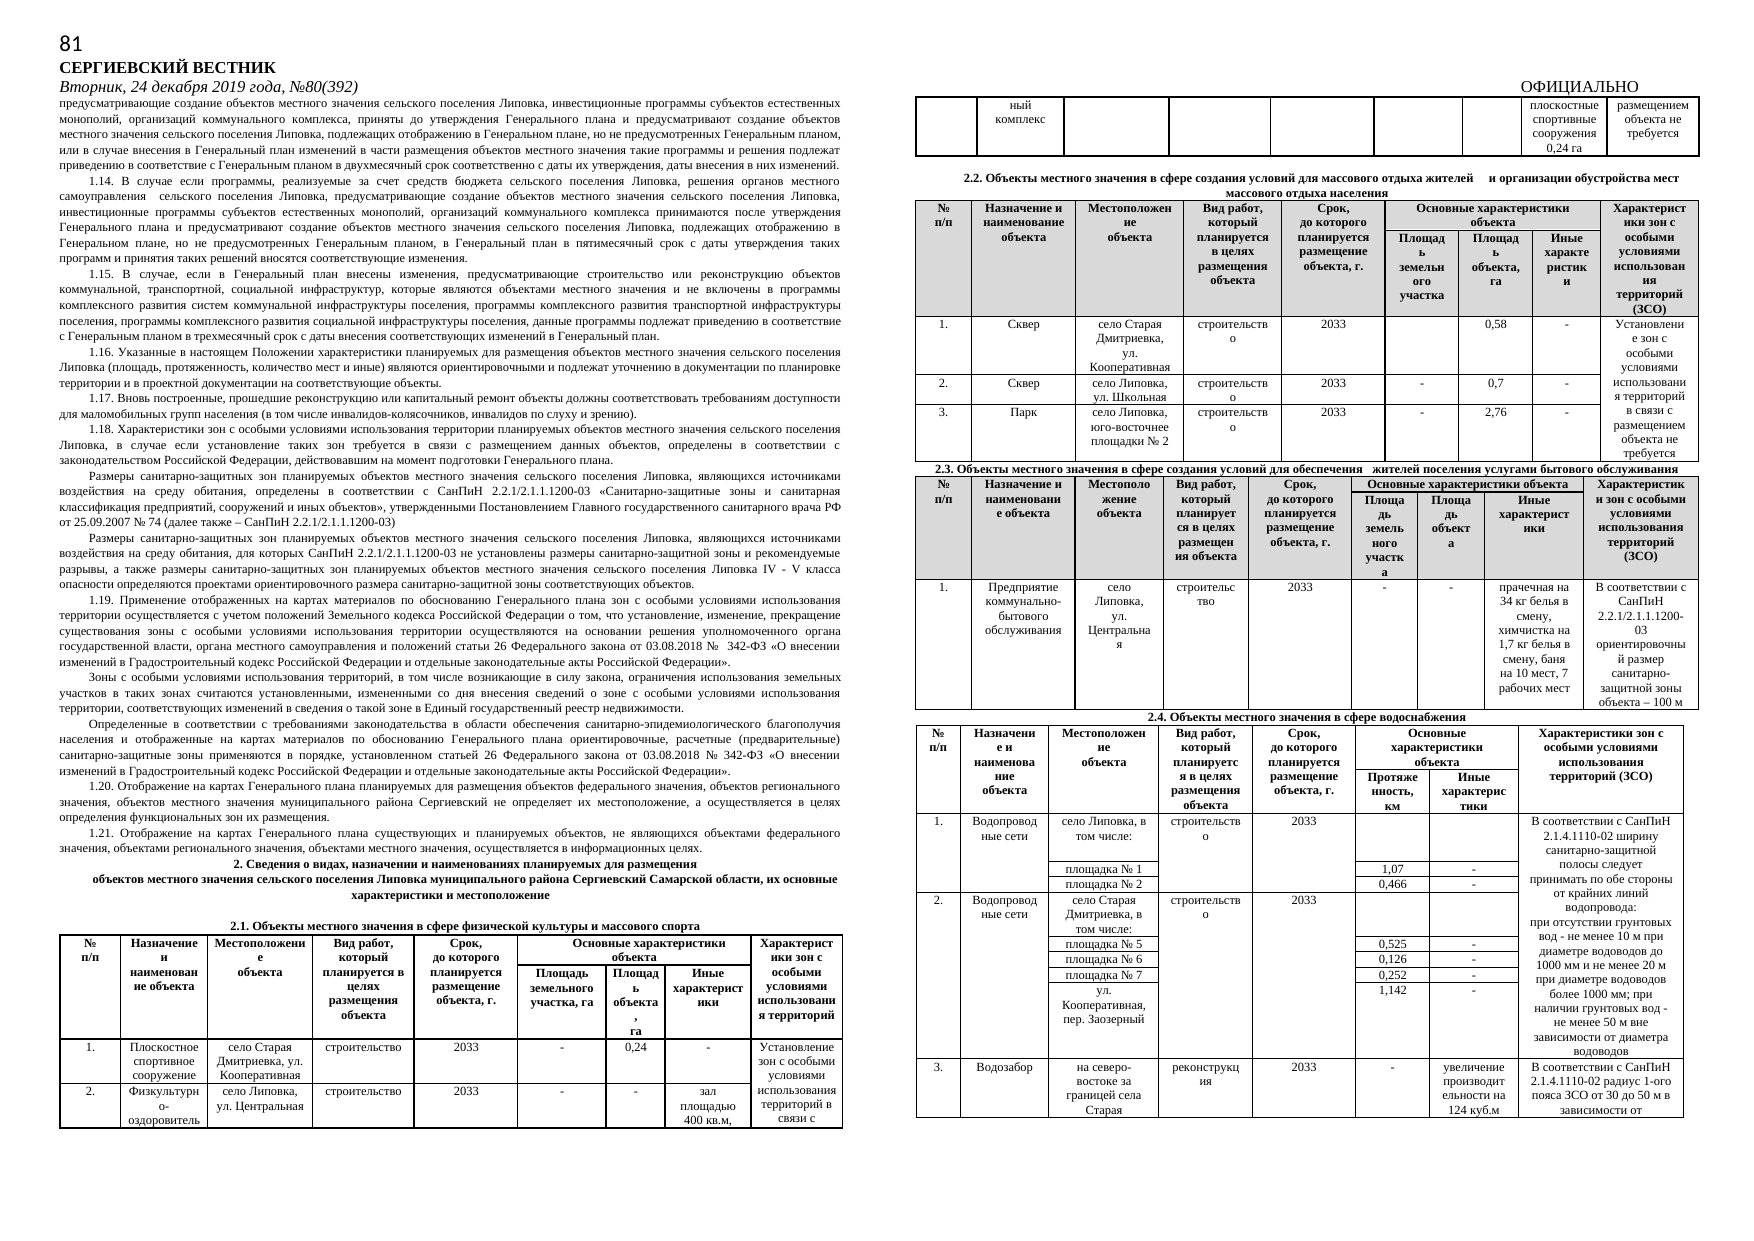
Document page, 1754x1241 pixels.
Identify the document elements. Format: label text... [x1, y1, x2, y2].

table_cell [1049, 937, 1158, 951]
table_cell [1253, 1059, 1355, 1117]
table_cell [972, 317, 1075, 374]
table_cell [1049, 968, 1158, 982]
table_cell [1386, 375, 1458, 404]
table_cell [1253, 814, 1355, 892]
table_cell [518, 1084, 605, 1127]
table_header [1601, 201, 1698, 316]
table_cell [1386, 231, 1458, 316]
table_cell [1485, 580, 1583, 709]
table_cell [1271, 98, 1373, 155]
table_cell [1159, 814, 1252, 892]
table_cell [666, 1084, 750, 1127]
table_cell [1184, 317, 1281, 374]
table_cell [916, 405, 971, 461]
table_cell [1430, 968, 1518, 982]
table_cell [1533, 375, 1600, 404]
text Размеры санитарно-защитных зон планируемых объектов местного значения сельского поселения Липовка, являющихся источниками воздействия на среду обитания, для которых СанПиН 2.2.1/2.1.1.1200-03 не установлены размеры санитарно-защитной зоны и рекомендуемые разрывы, а также размеры санитарно-защитных зон планируемых объектов местного значения сельского поселения Липовка IV - V класса опасности определяются проектами ориентировочного размера санитарно-защитной зоны соответствующих объектов. [59, 531, 842, 591]
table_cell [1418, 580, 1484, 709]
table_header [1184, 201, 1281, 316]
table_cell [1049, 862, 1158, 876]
text 2. Сведения о видах, назначении и наименованиях планируемых для размещения [59, 856, 842, 871]
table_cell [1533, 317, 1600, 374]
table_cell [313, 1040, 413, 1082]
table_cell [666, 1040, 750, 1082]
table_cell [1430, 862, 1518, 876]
text 1.17. Вновь построенные, прошедшие реконструкцию или капитальный ремонт объекты должны соответствовать требованиям доступности для маломобильных групп населения (в том числе инвалидов-колясочников, инвалидов по слуху и зрению). [59, 391, 842, 421]
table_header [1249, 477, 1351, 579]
text 1.18. Характеристики зон с особыми условиями использования территории планируемых объектов местного значения сельского поселения Липовка, в случае если установление таких зон требуется в связи с размещением данных объектов, определены в соответствии с законодательством Российской Федерации, действовавшим на момент подготовки Генерального плана. [59, 422, 842, 467]
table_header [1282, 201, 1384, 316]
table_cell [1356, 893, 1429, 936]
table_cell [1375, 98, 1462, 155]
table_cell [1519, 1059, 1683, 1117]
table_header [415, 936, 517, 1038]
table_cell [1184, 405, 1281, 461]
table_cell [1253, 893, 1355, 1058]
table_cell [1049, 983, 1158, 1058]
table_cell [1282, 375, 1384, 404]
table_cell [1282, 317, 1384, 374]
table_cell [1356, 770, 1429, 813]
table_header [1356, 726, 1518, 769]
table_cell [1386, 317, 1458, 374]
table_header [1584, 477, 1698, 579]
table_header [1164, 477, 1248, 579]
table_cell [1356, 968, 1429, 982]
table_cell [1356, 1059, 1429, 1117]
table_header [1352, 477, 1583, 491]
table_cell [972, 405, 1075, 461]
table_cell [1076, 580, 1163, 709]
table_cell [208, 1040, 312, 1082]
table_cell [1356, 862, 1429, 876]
text 2.3. Объекты местного значения в сфере создания условий для обеспечения жителей поселения услугами бытового обслуживания [915, 462, 1698, 476]
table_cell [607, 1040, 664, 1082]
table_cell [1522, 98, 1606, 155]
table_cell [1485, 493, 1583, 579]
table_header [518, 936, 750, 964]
text 1.20. Отображение на картах Генерального плана планируемых для размещения объектов федерального значения, объектов регионального значения, объектов местного значения муниципального района Сергиевский не определяет их местоположение, а осуществляется в целях определения функциональных зон их размещения. [59, 779, 842, 824]
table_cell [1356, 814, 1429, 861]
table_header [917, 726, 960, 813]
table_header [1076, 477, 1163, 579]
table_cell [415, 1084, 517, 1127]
text объектов местного значения сельского поселения Липовка муниципального района Сергиевский Самарской области, их основные характеристики и местоположение [59, 872, 842, 902]
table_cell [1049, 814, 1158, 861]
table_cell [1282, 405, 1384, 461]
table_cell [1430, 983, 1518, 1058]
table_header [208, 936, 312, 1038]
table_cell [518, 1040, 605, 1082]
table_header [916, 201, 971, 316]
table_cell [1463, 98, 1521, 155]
text 1.15. В случае, если в Генеральный план внесены изменения, предусматривающие строительство или реконструкцию объектов коммунальной, транспортной, социальной инфраструктур, которые являются объектами местного значения и не включены в программы комплексного развития систем коммунальной инфраструктуры поселения, программы комплексного развития транспортной инфраструктуры поселения, программы комплексного развития социальной инфраструктуры поселения, данные программы подлежат приведению в соответствие с Генеральным планом в трехмесячный срок с даты внесения соответствующих изменений в Генеральный план. [59, 267, 842, 343]
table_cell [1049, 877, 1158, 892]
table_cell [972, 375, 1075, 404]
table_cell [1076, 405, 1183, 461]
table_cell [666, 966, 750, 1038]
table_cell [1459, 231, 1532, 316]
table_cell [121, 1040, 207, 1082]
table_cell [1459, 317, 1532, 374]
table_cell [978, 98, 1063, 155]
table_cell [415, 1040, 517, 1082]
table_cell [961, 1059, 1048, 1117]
text 1.21. Отображение на картах Генерального плана существующих и планируемых объектов, не являющихся объектами федерального значения, объектами регионального значения, объектами местного значения, осуществляется в информационных целях. [59, 825, 842, 855]
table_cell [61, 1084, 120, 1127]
text 1.16. Указанные в настоящем Положении характеристики планируемых для размещения объектов местного значения сельского поселения Липовка (площадь, протяженность, количество мест и иные) являются ориентировочными и подлежат уточнению в документации по планировке территории и в проектной документации на соответствующие объекты. [59, 344, 842, 390]
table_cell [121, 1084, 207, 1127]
text 1.14. В случае если программы, реализуемые за счет средств бюджета сельского поселения Липовка, решения органов местного самоуправления сельского поселения Липовка, предусматривающие создание объектов местного значения сельского поселения Липовка, инвестиционные программы субъектов естественных монополий, организаций коммунального комплекса принимаются после утверждения Генерального плана и предусматривают создание объектов местного значения сельского поселения Липовка, подлежащих отображению в Генеральном плане, но не предусмотренных Генеральным планом, в Генеральный план в пятимесячный срок с даты утверждения таких программ и принятия таких решений вносятся соответствующие изменения. [59, 173, 842, 266]
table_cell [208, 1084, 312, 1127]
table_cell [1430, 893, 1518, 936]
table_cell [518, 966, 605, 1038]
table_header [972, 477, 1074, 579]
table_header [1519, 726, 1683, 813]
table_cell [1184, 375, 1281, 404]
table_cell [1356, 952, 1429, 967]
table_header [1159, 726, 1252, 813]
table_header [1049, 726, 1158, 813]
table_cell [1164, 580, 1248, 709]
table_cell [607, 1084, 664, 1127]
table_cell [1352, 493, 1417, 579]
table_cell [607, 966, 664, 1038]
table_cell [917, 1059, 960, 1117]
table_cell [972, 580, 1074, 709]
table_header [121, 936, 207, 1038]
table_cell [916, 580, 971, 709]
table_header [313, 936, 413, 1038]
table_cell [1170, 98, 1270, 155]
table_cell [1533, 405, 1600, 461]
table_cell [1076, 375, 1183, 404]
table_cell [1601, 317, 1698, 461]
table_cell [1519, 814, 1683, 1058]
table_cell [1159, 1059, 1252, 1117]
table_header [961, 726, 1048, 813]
text Зоны с особыми условиями использования территорий, в том числе возникающие в силу закона, ограничения использования земельных участков в таких зонах считаются установленными, измененными со дня внесения сведений о зоне с особыми условиями использования территории, соответствующих изменений в сведения о такой зоне в Единый государственный реестр недвижимости. [59, 670, 842, 716]
text 2.4. Объекты местного значения в сфере водоснабжения [915, 710, 1698, 724]
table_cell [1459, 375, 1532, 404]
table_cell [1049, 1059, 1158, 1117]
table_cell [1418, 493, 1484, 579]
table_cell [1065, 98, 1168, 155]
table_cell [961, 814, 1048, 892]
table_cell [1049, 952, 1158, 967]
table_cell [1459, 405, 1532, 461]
text 1.19. Применение отображенных на картах материалов по обоснованию Генерального плана зон с особыми условиями использования территории осуществляется с учетом положений Земельного кодекса Российской Федерации о том, что установление, изменение, прекращение существования зоны с особыми условиями использования территории осуществляются на основании решения уполномоченного органа государственной власти, органа местного самоуправления и положений статьи 26 Федерального закона от 03.08.2018 № 342-ФЗ «О внесении изменений в Градостроительный кодекс Российской Федерации и отдельные законодательные акты Российской Федерации». [59, 593, 842, 669]
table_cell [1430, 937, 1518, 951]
text Размеры санитарно-защитных зон планируемых объектов местного значения сельского поселения Липовка, являющихся источниками воздействия на среду обитания, определены в соответствии с СанПиН 2.2.1/2.1.1.1200-03 «Санитарно-защитные зоны и санитарная классификация предприятий, сооружений и иных объектов», утвержденными Постановлением Главного государственного санитарного врача РФ от 25.09.2007 № 74 (далее также – СанПиН 2.2.1/2.1.1.1200-03) [59, 468, 842, 529]
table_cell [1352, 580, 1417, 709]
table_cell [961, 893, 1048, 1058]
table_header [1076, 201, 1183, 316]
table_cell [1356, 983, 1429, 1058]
text 2.2. Объекты местного значения в сфере создания условий для массового отдыха жителей и организации обустройства мест массового отдыха населения [915, 171, 1698, 200]
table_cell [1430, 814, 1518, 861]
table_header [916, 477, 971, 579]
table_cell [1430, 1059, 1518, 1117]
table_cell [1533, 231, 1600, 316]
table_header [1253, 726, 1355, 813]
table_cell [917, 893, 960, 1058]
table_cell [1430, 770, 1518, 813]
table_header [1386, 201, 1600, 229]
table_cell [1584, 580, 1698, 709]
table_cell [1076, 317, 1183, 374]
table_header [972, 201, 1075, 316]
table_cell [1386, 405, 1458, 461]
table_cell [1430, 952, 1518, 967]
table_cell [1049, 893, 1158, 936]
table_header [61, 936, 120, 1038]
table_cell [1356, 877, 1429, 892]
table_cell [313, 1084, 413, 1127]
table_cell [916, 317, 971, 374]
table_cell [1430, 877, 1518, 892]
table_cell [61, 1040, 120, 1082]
text Определенные в соответствии с требованиями законодательства в области обеспечения санитарно-эпидемиологического благополучия населения и отображенные на картах материалов по обоснованию Генерального плана ориентировочные, расчетные (предварительные) санитарно-защитные зоны применяются в порядке, установленном статьей 26 Федерального закона от 03.08.2018 № 342-ФЗ «О внесении изменений в Градостроительный кодекс Российской Федерации и отдельные законодательные акты Российской Федерации». [59, 717, 842, 778]
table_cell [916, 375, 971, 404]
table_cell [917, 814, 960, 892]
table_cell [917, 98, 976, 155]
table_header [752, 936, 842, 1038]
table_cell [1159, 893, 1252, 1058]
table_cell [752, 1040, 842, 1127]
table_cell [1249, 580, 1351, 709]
text 2.1. Объекты местного значения в сфере физической культуры и массового спорта [59, 918, 842, 933]
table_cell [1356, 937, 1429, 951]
